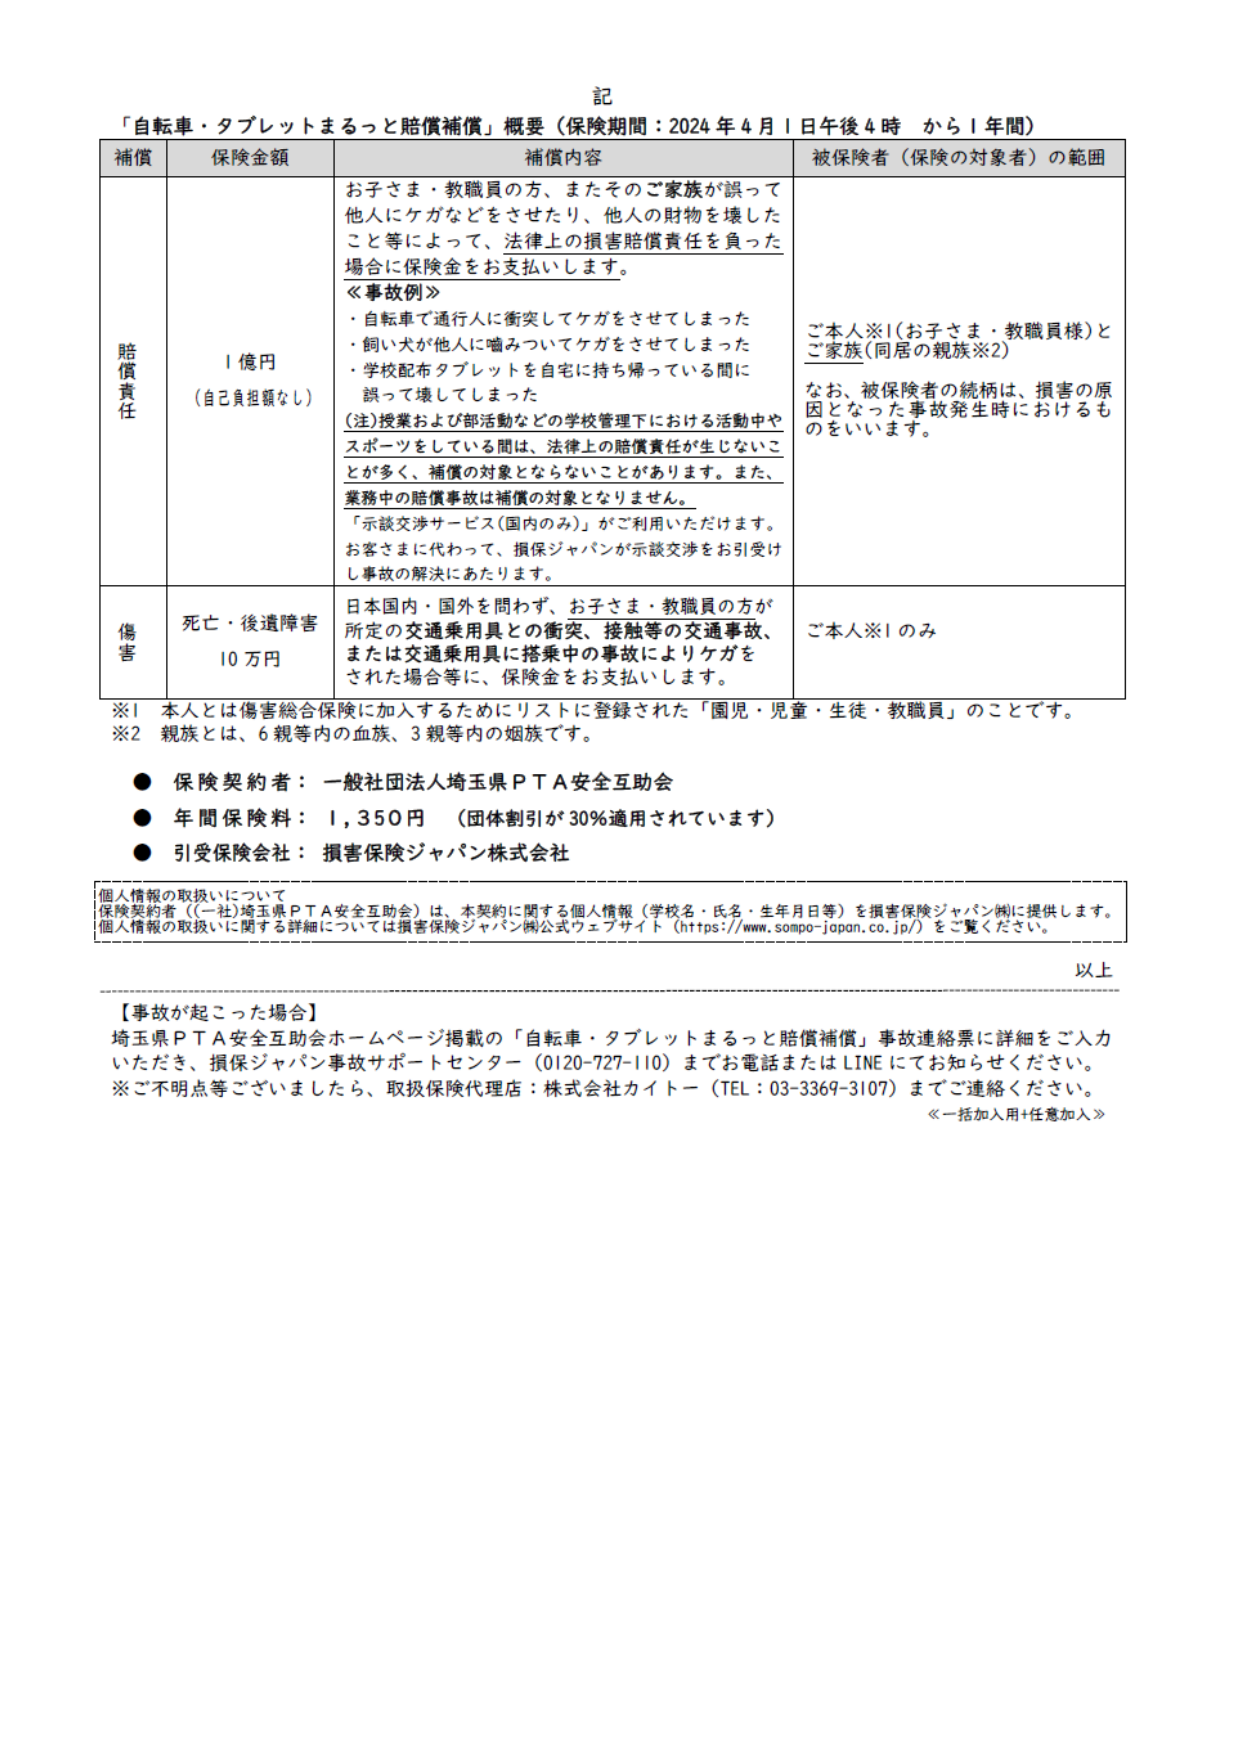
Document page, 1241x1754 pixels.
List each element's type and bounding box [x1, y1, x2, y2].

picture [84, 76, 1148, 1146]
